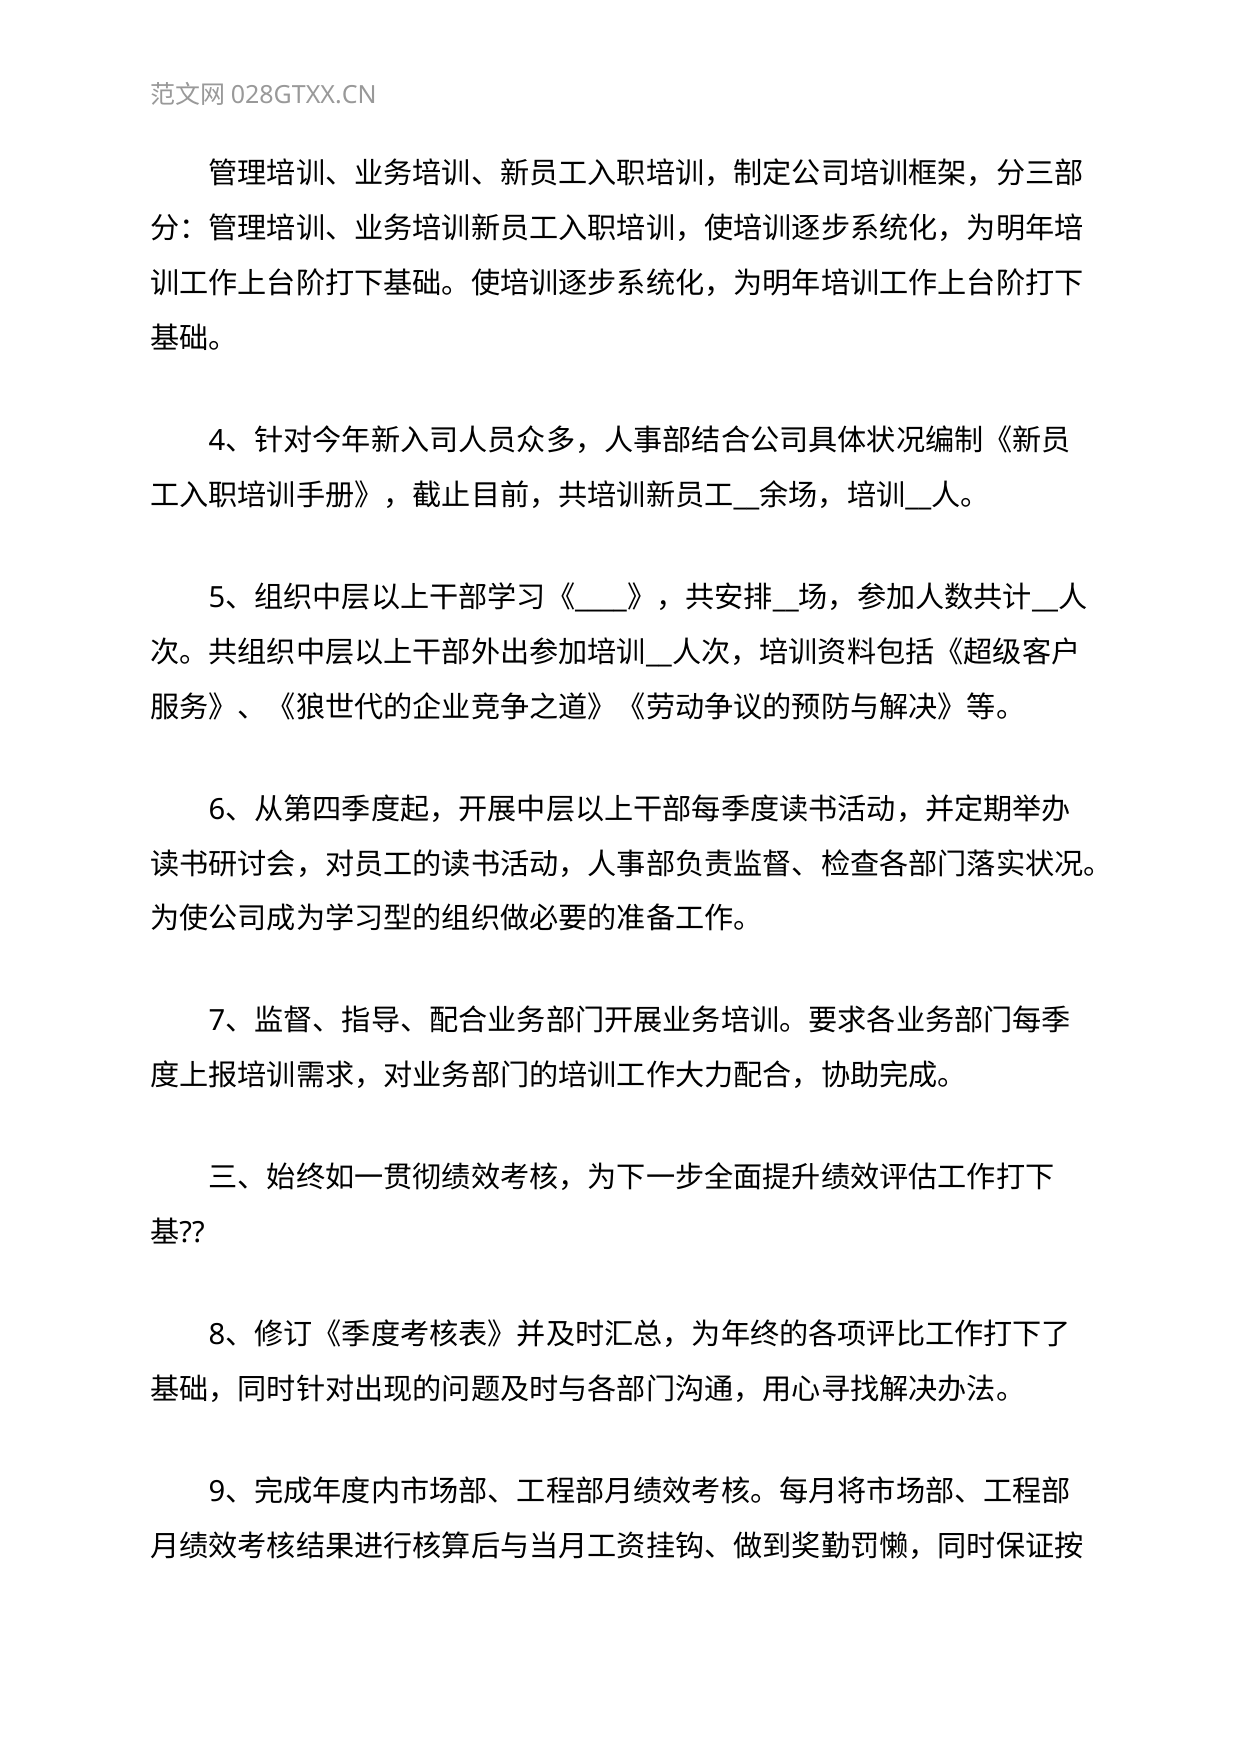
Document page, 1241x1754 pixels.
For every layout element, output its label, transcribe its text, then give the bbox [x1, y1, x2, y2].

text 7、监督、指导、配合业务部门开展业务培训。要求各业务部门每季度上报培训需求，对业务部门的培训工作大力配合，协助完成。 [150, 997, 1090, 1094]
text 6、从第四季度起，开展中层以上干部每季度读书活动，并定期举办读书研讨会，对员工的读书活动，人事部负责监督、检查各部门落实状况。为使公司成为学习型的组织做必要的准备工作。 [150, 785, 1090, 937]
text 管理培训、业务培训、新员工入职培训，制定公司培训框架，分三部分：管理培训、业务培训新员工入职培训，使培训逐步系统化，为明年培训工作上台阶打下基础。使培训逐步系统化，为明年培训工作上台阶打下基础。 [150, 150, 1090, 357]
text 5、组织中层以上干部学习《____》，共安排__场，参加人数共计__人次。共组织中层以上干部外出参加培训__人次，培训资料包括《超级客户服务》、《狼世代的企业竞争之道》《劳动争议的预防与解决》等。 [150, 573, 1090, 726]
text 8、修订《季度考核表》并及时汇总，为年终的各项评比工作打下了基础，同时针对出现的问题及时与各部门沟通，用心寻找解决办法。 [150, 1311, 1090, 1408]
text 三、始终如一贯彻绩效考核，为下一步全面提升绩效评估工作打下基?? [150, 1154, 1090, 1251]
text 4、针对今年新入司人员众多，人事部结合公司具体状况编制《新员工入职培训手册》，截止目前，共培训新员工__余场，培训__人。 [150, 416, 1090, 514]
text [150, 1467, 1090, 1564]
